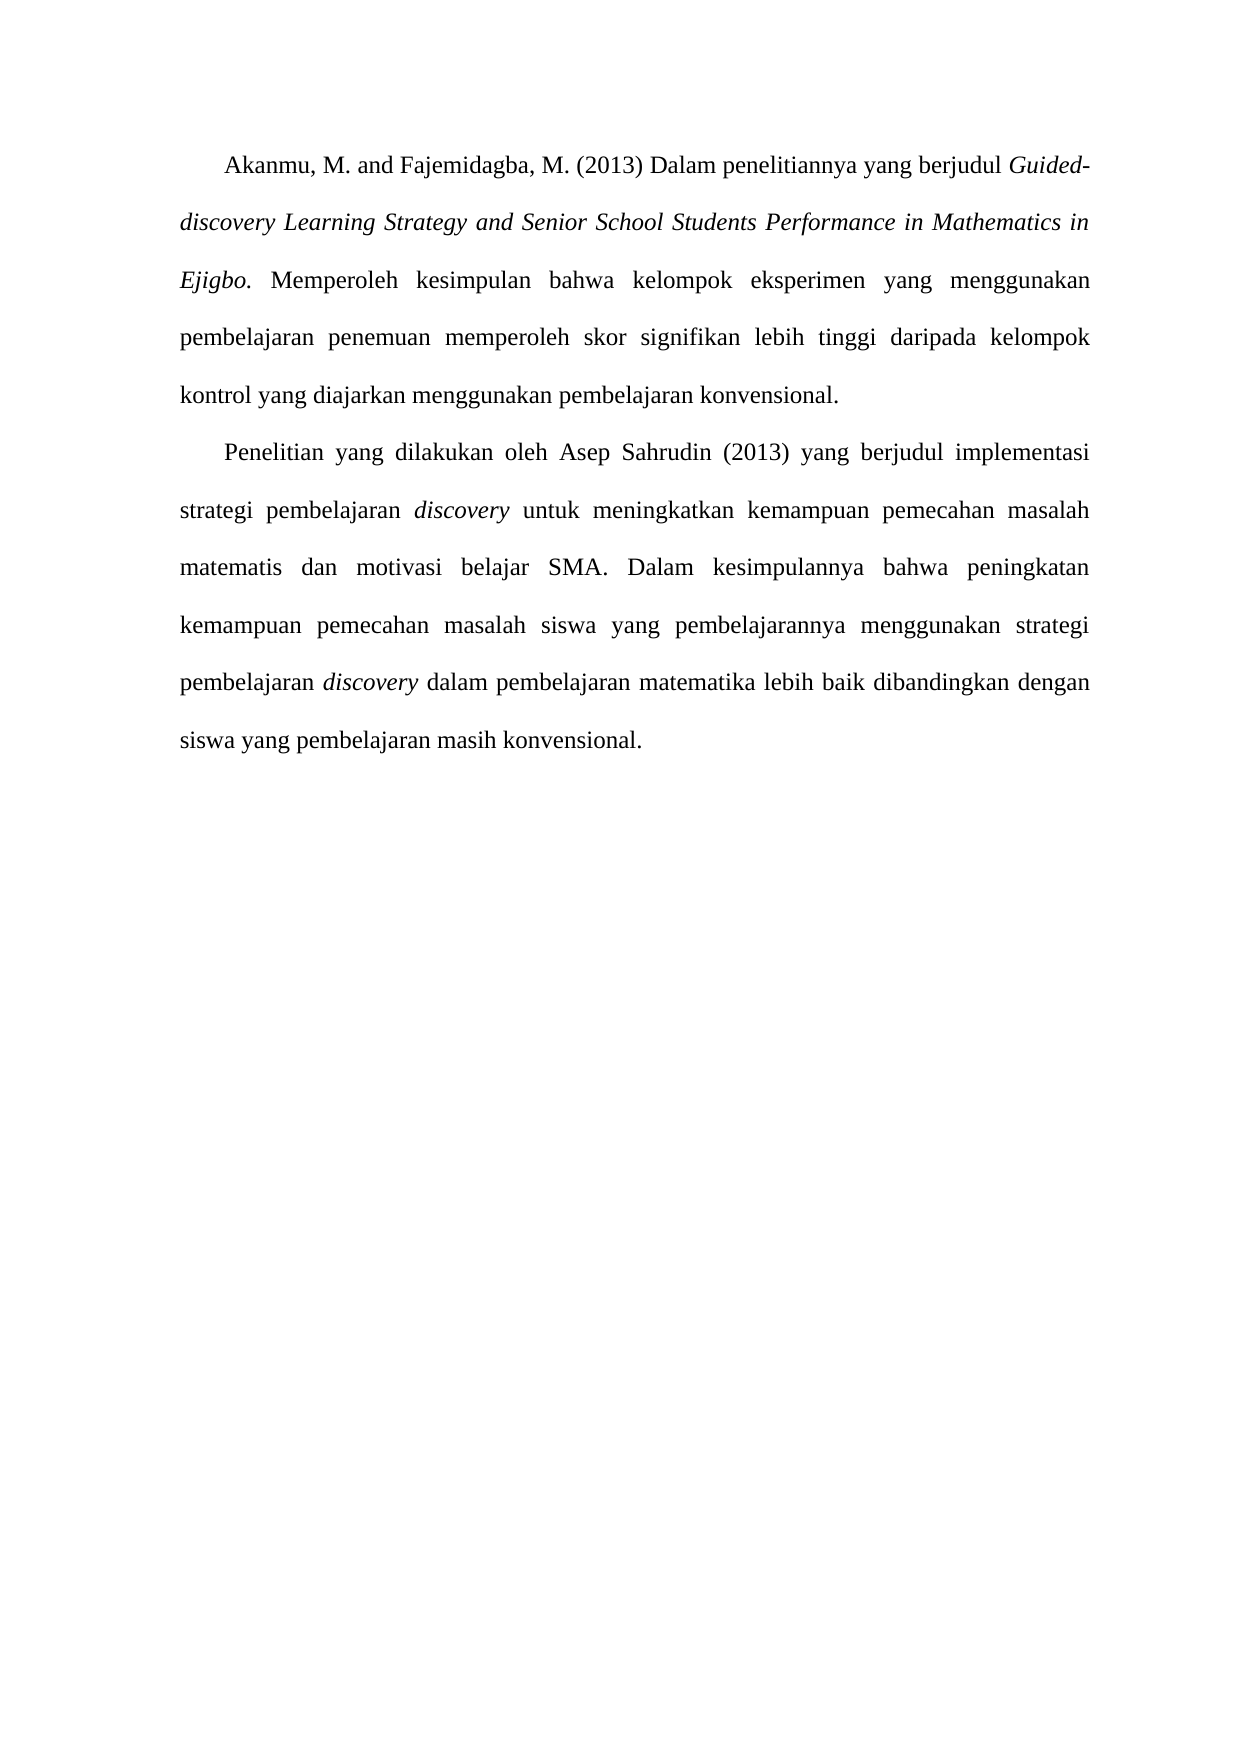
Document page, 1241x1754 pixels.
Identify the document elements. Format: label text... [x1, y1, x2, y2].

text Penelitian yang dilakukan oleh Asep Sahrudin (2013) yang berjudul implementasi strategi pembelajaran discovery untuk meningkatkan kemampuan pemecahan masalah matematis dan motivasi belajar SMA. Dalam kesimpulannya bahwa peningkatan kemampuan pemecahan masalah siswa yang pembelajarannya menggunakan strategi pembelajaran discovery dalam pembelajaran matematika lebih baik dibandingkan dengan siswa yang pembelajaran masih konvensional. [179, 437, 1090, 754]
text Akanmu, M. and Fajemidagba, M. (2013) Dalam penelitiannya yang berjudul Guided-discovery Learning Strategy and Senior School Students Performance in Mathematics in Ejigbo. Memperoleh kesimpulan bahwa kelompok eksperimen yang menggunakan pembelajaran penemuan memperoleh skor signifikan lebih tinggi daripada kelompok kontrol yang diajarkan menggunakan pembelajaran konvensional. [179, 150, 1090, 409]
